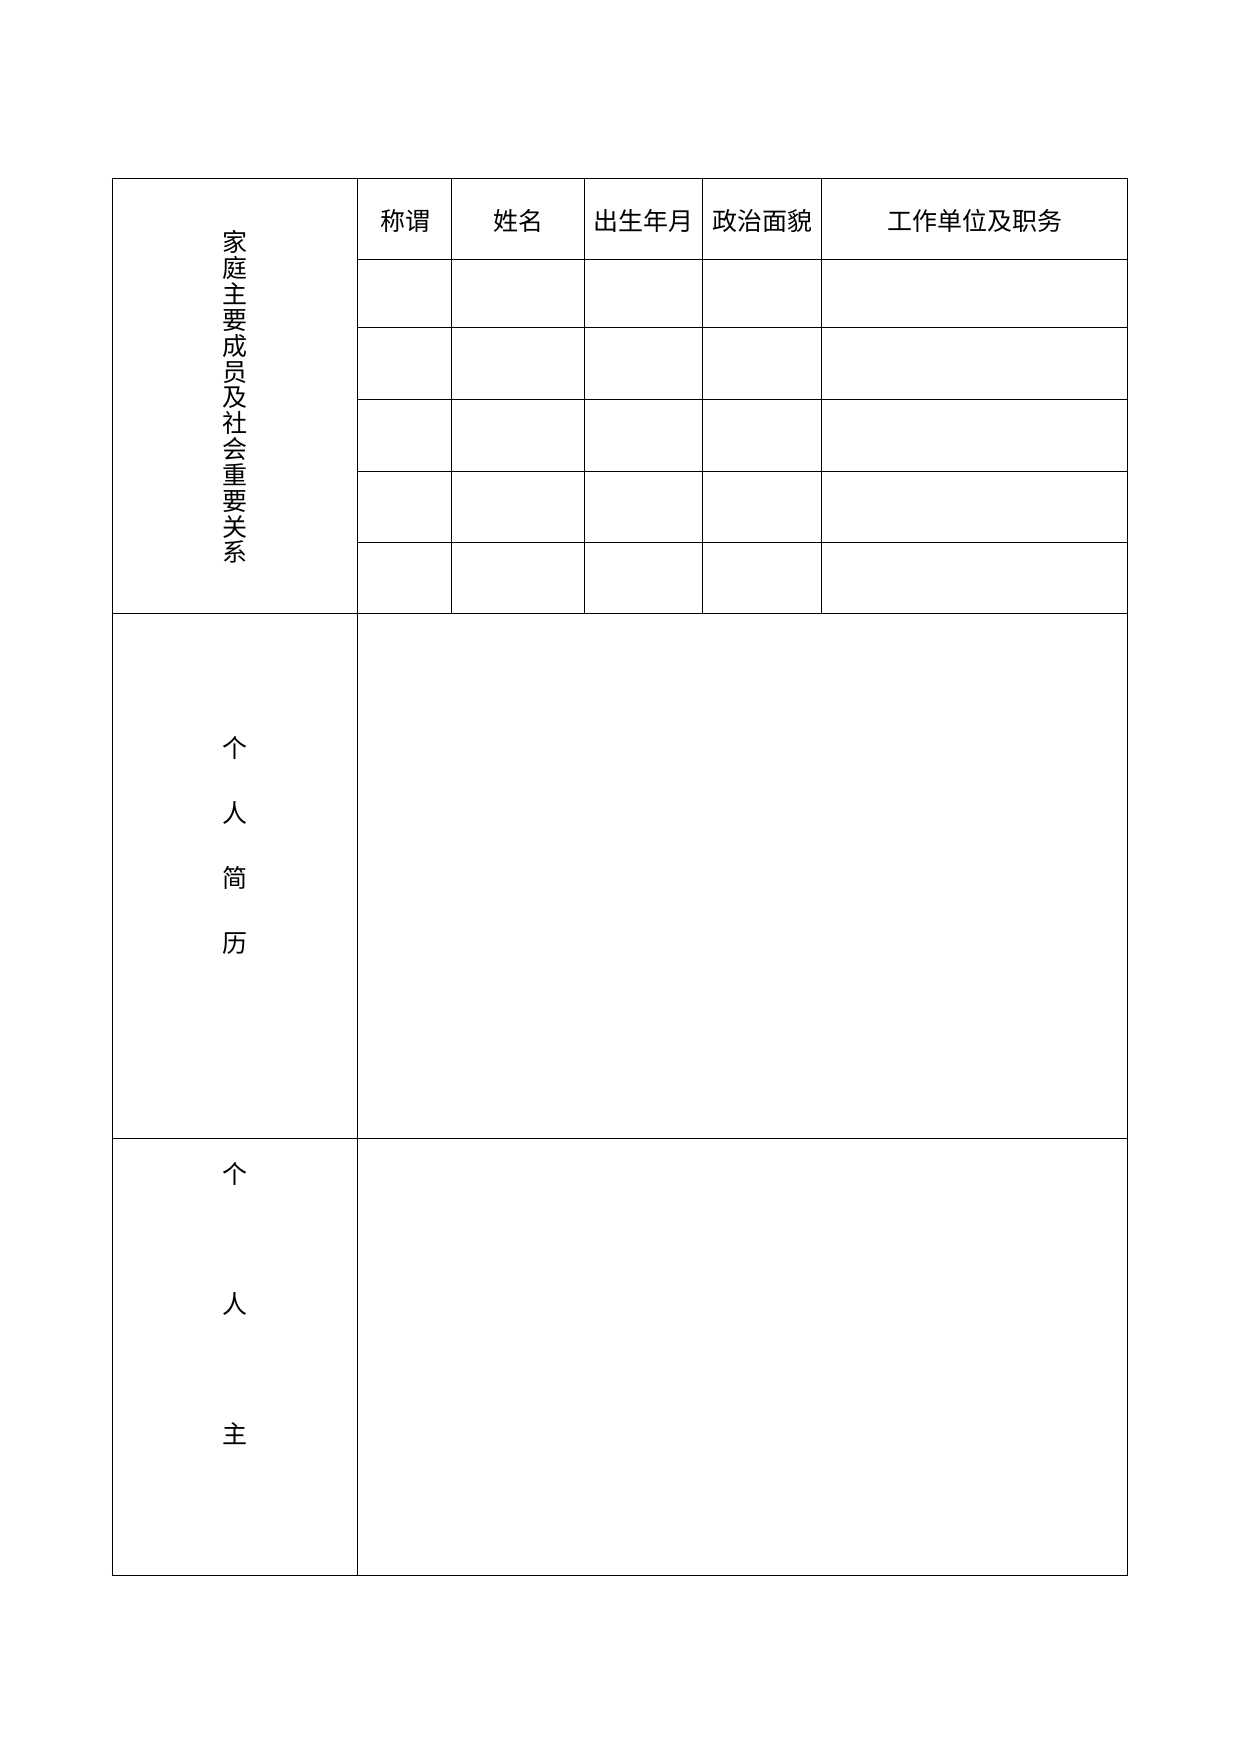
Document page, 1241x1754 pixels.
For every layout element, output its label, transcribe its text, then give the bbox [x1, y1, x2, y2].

table_cell [452, 260, 584, 327]
table_cell [703, 328, 821, 399]
table_cell [703, 543, 821, 613]
table_cell [452, 472, 584, 542]
table_cell [585, 472, 702, 542]
table_cell [822, 260, 1127, 327]
table_cell 姓名 [452, 179, 584, 259]
table_cell [452, 328, 584, 399]
table_cell [703, 472, 821, 542]
table_cell [358, 328, 451, 399]
table_cell 个 人 主 要 工 作 表 现 [113, 1139, 357, 1575]
table_cell [822, 400, 1127, 471]
table_cell 家庭主要成员及社会重要关系 [113, 179, 357, 613]
table_cell [585, 260, 702, 327]
table_cell 称谓 [358, 179, 451, 259]
table_cell [703, 400, 821, 471]
table_cell 政治面貌 [703, 179, 821, 259]
table_cell [358, 614, 1127, 1138]
table_cell 个 人 简 历 [113, 614, 357, 1138]
table_cell [358, 260, 451, 327]
table_cell [822, 328, 1127, 399]
table_cell [822, 543, 1127, 613]
table_cell [585, 400, 702, 471]
table_cell [358, 1139, 1127, 1575]
table_cell [585, 543, 702, 613]
table_cell [452, 400, 584, 471]
table_cell [452, 543, 584, 613]
table_cell [358, 472, 451, 542]
table_cell 出生年月 [585, 179, 702, 259]
table_cell [585, 328, 702, 399]
table_cell [358, 543, 451, 613]
table_cell [358, 400, 451, 471]
table_cell [703, 260, 821, 327]
table_cell [822, 472, 1127, 542]
table_cell 工作单位及职务 [822, 179, 1127, 259]
